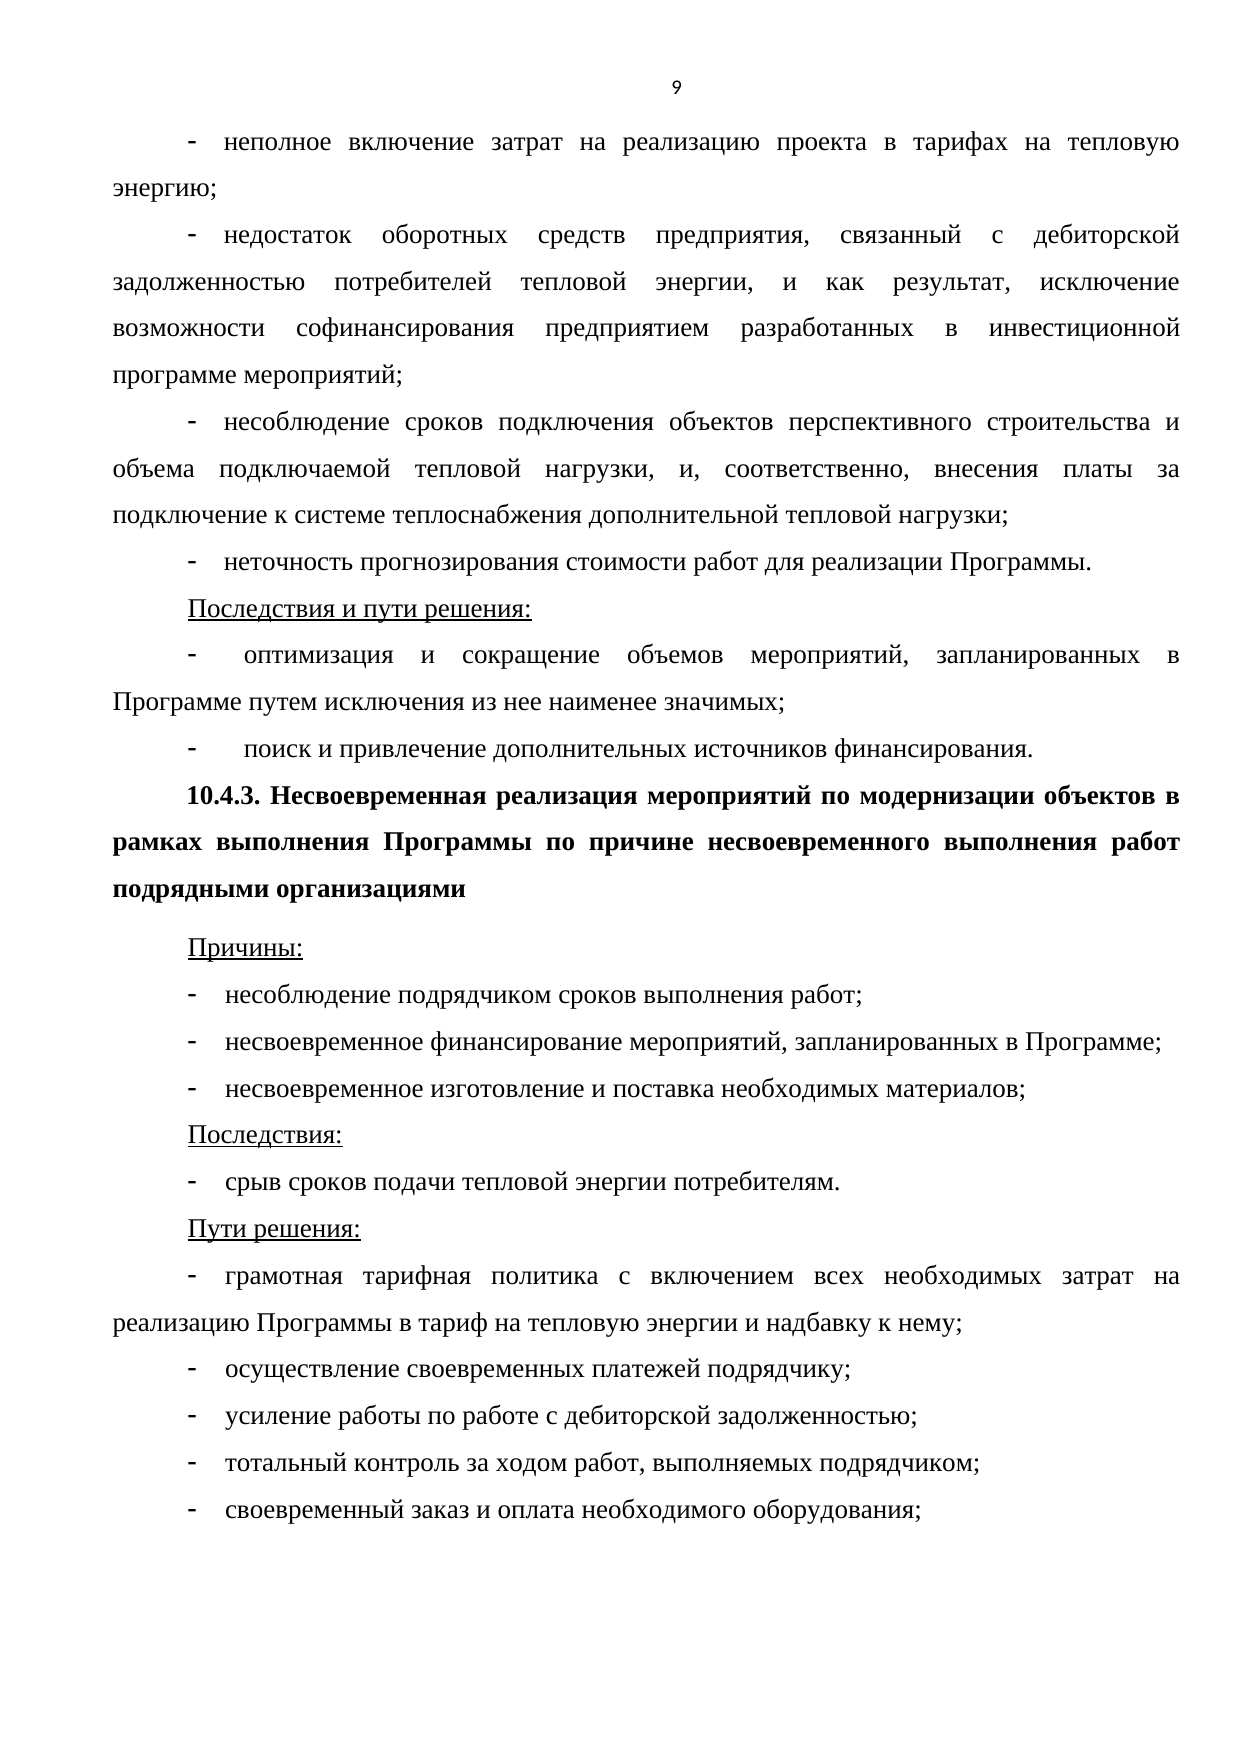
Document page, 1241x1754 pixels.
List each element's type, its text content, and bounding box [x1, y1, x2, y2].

list тотальный контроль за ходом работ, выполняемых подрядчиком; [112, 1446, 1181, 1477]
list грамотная тарифная политика с включением всех необходимых затрат на реализацию Программы в тариф на тепловую энергии и надбавку к нему; [112, 1259, 1181, 1337]
list своевременный заказ и оплата необходимого оборудования; [112, 1493, 1181, 1524]
list несвоевременное изготовление и поставка необходимых материалов; [112, 1072, 1181, 1103]
list несвоевременное финансирование мероприятий, запланированных в Программе; [112, 1025, 1181, 1056]
text Причины: [112, 931, 1181, 962]
list оптимизация и сокращение объемов мероприятий, запланированных в Программе путем исключения из нее наименее значимых; [112, 638, 1181, 716]
list неточность прогнозирования стоимости работ для реализации Программы. [112, 545, 1181, 576]
text 10.4.3. Несвоевременная реализация мероприятий по модернизации объектов в рамках выполнения Программы по причине несвоевременного выполнения работ подрядными организациями [112, 779, 1181, 903]
list срыв сроков подачи тепловой энергии потребителям. [112, 1165, 1181, 1197]
text Пути решения: [112, 1212, 1181, 1243]
list поиск и привлечение дополнительных источников финансирования. [112, 732, 1181, 763]
list неполное включение затрат на реализацию проекта в тарифах на тепловую энергию; [112, 125, 1181, 203]
text Последствия: [112, 1119, 1181, 1150]
list недостаток оборотных средств предприятия, связанный с дебиторской задолженностью потребителей тепловой энергии, и как результат, исключение возможности софинансирования предприятием разработанных в инвестиционной программе мероприятий; [112, 218, 1181, 389]
list усиление работы по работе с дебиторской задолженностью; [112, 1399, 1181, 1430]
list несоблюдение подрядчиком сроков выполнения работ; [112, 978, 1181, 1009]
text Последствия и пути решения: [112, 592, 1181, 623]
list осуществление своевременных платежей подрядчику; [112, 1352, 1181, 1383]
list несоблюдение сроков подключения объектов перспективного строительства и объема подключаемой тепловой нагрузки, и, соответственно, внесения платы за подключение к системе теплоснабжения дополнительной тепловой нагрузки; [112, 405, 1181, 529]
